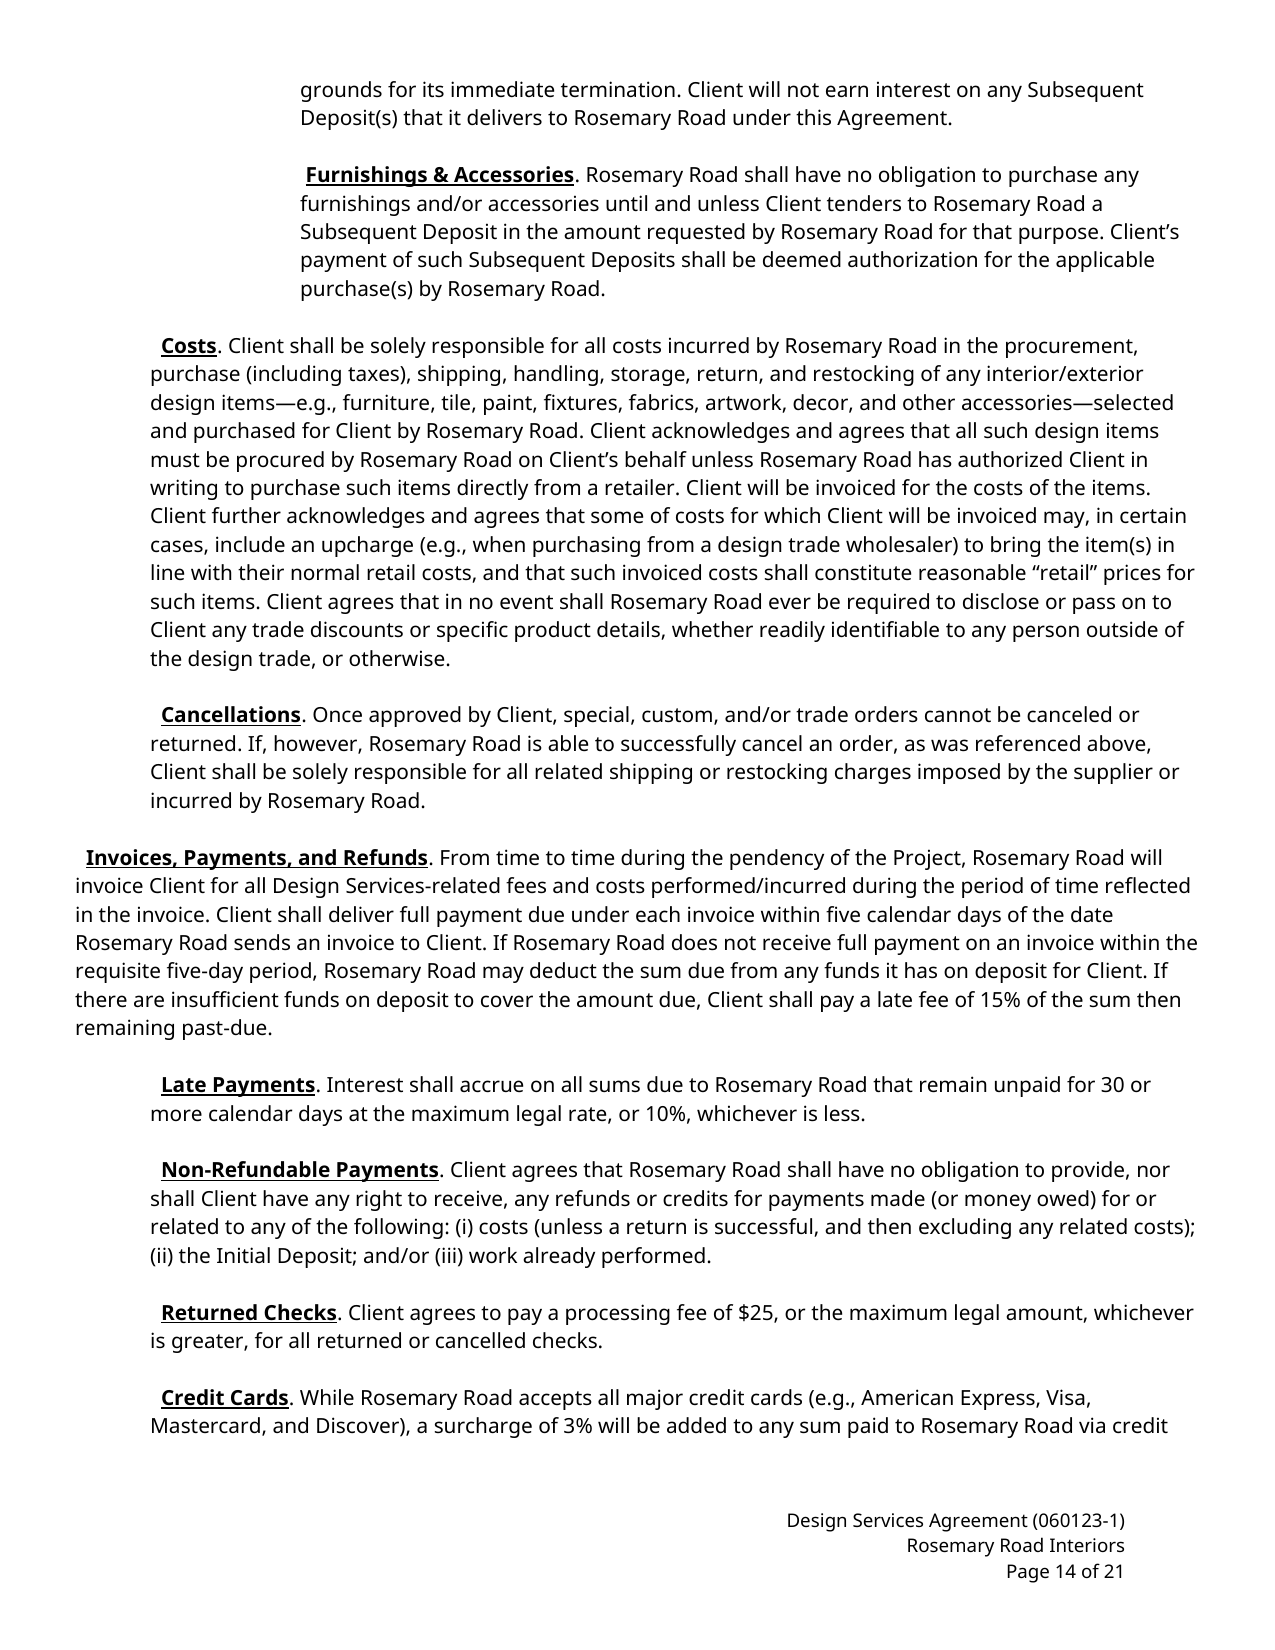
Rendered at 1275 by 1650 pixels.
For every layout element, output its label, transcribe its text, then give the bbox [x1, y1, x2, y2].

text Costs. Client shall be solely responsible for all costs incurred by Rosemary Road in the procurement, purchase (including taxes), shipping, handling, storage, return, and restocking of any interior/exterior design items—e.g., furniture, tile, paint, fixtures, fabrics, artwork, decor, and other accessories—selected and purchased for Client by Rosemary Road. Client acknowledges and agrees that all such design items must be procured by Rosemary Road on Client’s behalf unless Rosemary Road has authorized Client in writing to purchase such items directly from a retailer. Client will be invoiced for the costs of the items. Client further acknowledges and agrees that some of costs for which Client will be invoiced may, in certain cases, include an upcharge (e.g., when purchasing from a design trade wholesaler) to bring the item(s) in line with their normal retail costs, and that such invoiced costs shall constitute reasonable “retail” prices for such items. Client agrees that in no event shall Rosemary Road ever be required to disclose or pass on to Client any trade discounts or specific product details, whether readily identifiable to any person outside of the design trade, or otherwise. [150, 331, 1200, 672]
text Invoices, Payments, and Refunds. From time to time during the pendency of the Project, Rosemary Road will invoice Client for all Design Services-related fees and costs performed/incurred during the period of time reflected in the invoice. Client shall deliver full payment due under each invoice within five calendar days of the date Rosemary Road sends an invoice to Client. If Rosemary Road does not receive full payment on an invoice within the requisite five-day period, Rosemary Road may deduct the sum due from any funds it has on deposit for Client. If there are insufficient funds on deposit to cover the amount due, Client shall pay a late fee of 15% of the sum then remaining past-due. [75, 843, 1200, 1042]
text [300, 75, 1200, 132]
text Returned Checks. Client agrees to pay a processing fee of $25, or the maximum legal amount, whichever is greater, for all returned or cancelled checks. [150, 1298, 1200, 1355]
text Furnishings & Accessories. Rosemary Road shall have no obligation to purchase any furnishings and/or accessories until and unless Client tenders to Rosemary Road a Subsequent Deposit in the amount requested by Rosemary Road for that purpose. Client’s payment of such Subsequent Deposits shall be deemed authorization for the applicable purchase(s) by Rosemary Road. [300, 160, 1200, 302]
text Cancellations. Once approved by Client, special, custom, and/or trade orders cannot be canceled or returned. If, however, Rosemary Road is able to successfully cancel an order, as was referenced above, Client shall be solely responsible for all related shipping or restocking charges imposed by the supplier or incurred by Rosemary Road. [150, 701, 1200, 814]
text Late Payments. Interest shall accrue on all sums due to Rosemary Road that remain unpaid for 30 or more calendar days at the maximum legal rate, or 10%, whichever is less. [150, 1070, 1200, 1127]
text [150, 1383, 1200, 1440]
text Non-Refundable Payments. Client agrees that Rosemary Road shall have no obligation to provide, nor shall Client have any right to receive, any refunds or credits for payments made (or money owed) for or related to any of the following: (i) costs (unless a return is successful, and then excluding any related costs); (ii) the Initial Deposit; and/or (iii) work already performed. [150, 1156, 1200, 1269]
